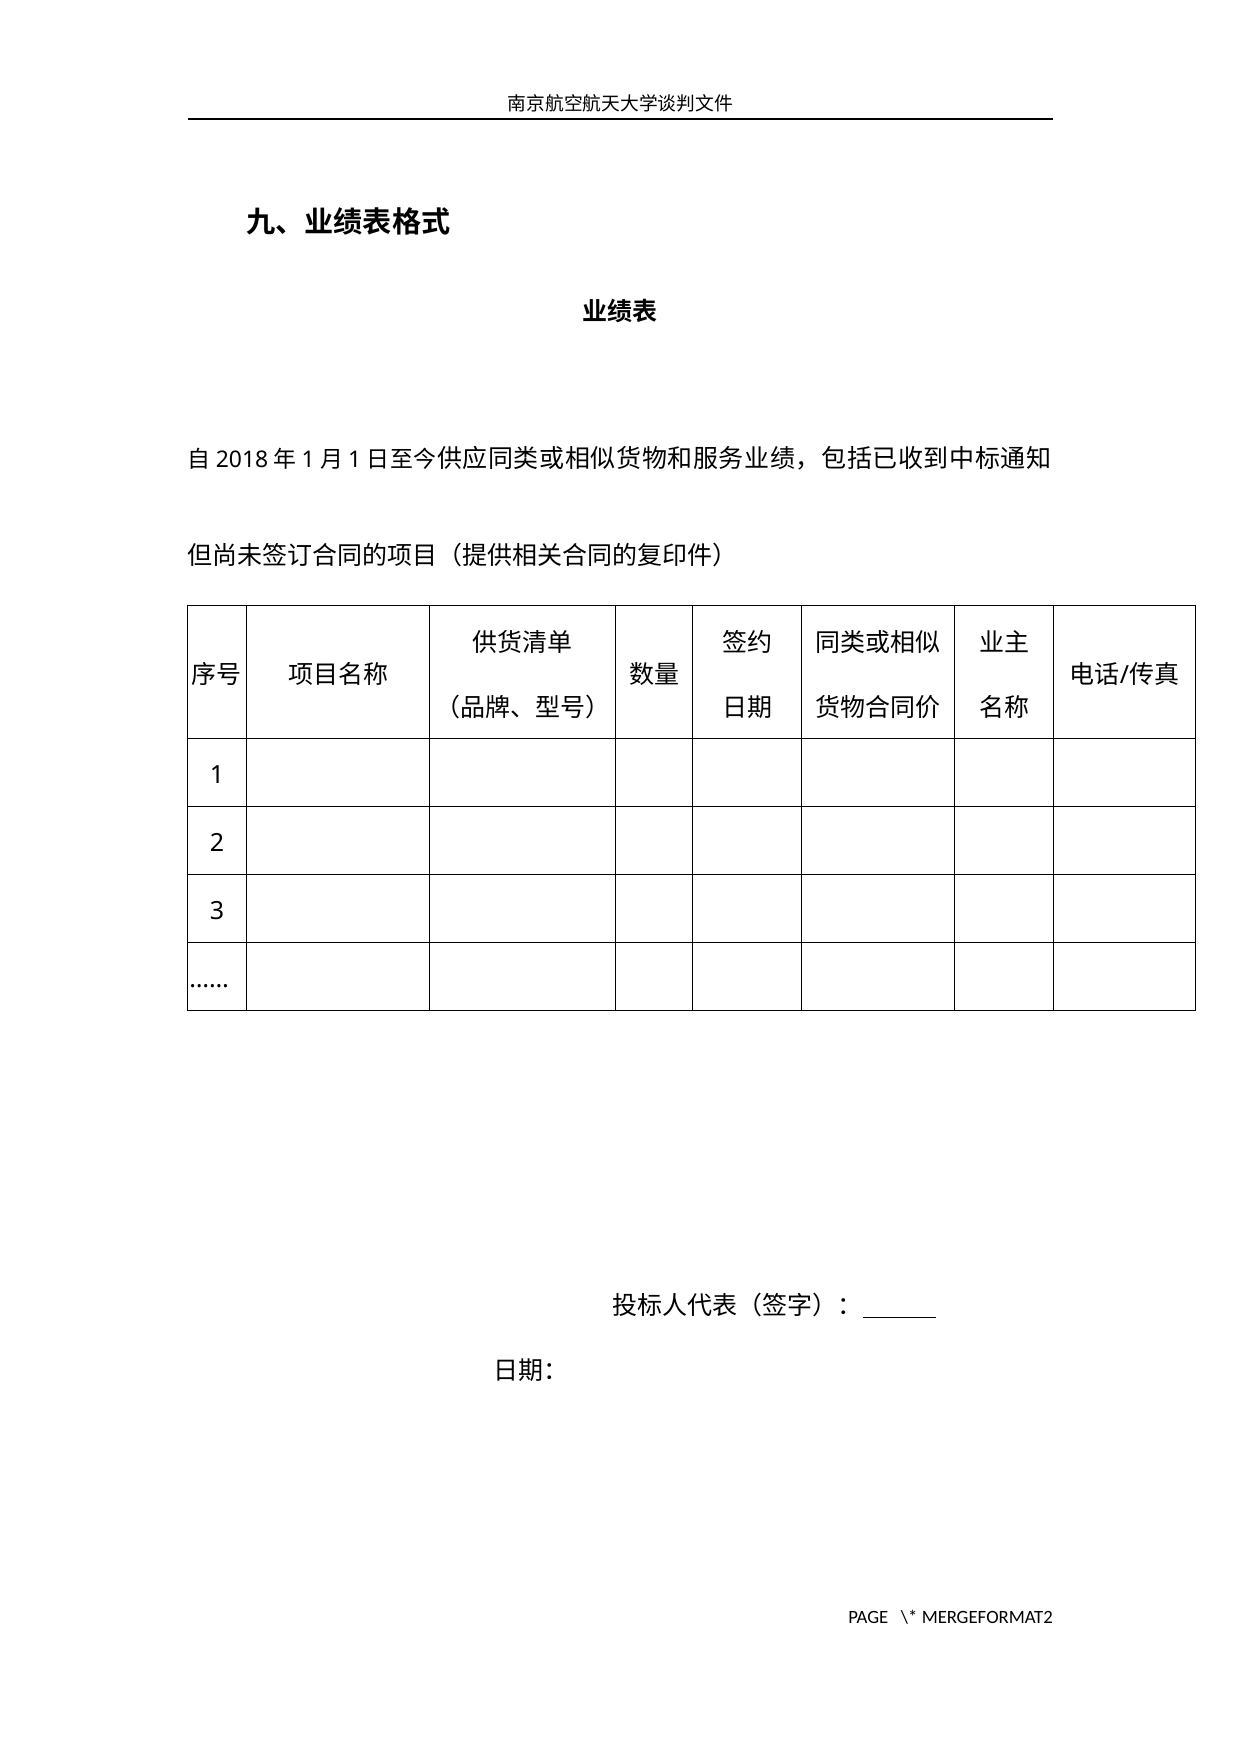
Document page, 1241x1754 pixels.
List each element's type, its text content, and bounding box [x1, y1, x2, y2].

text 自2018年1月1日至今供应同类或相似货物和服务业绩，包括已收到中标通知但尚未签订合同的项目（提供相关合同的复印件） [187, 424, 1053, 586]
table_cell [693, 943, 801, 1010]
table_cell [1054, 807, 1195, 874]
table_header 序号 [188, 606, 246, 738]
table_cell [1054, 943, 1195, 1010]
table_cell [955, 739, 1053, 806]
table_cell 2 [188, 807, 246, 874]
text 业绩表 [187, 277, 1053, 342]
table_cell [430, 875, 615, 942]
table_cell [1054, 875, 1195, 942]
table_cell [616, 739, 692, 806]
table_cell 3 [188, 875, 246, 942]
table_cell [430, 807, 615, 874]
table_header 签约 日期 [693, 606, 801, 738]
table_header 同类或相似货物合同价 [802, 606, 954, 738]
table_cell [955, 943, 1053, 1010]
table_cell [802, 739, 954, 806]
table_cell 1 [188, 739, 246, 806]
text 日期： [187, 1336, 1053, 1401]
table_cell [693, 875, 801, 942]
text 投标人代表（签字）： [187, 1271, 1053, 1336]
table_cell [693, 739, 801, 806]
table_cell [802, 875, 954, 942]
table_cell [247, 943, 429, 1010]
table_cell [430, 739, 615, 806]
table_header 项目名称 [247, 606, 429, 738]
table_header 业主 名称 [955, 606, 1053, 738]
table_cell [693, 807, 801, 874]
table_cell [955, 875, 1053, 942]
table_cell [802, 807, 954, 874]
table_cell [802, 943, 954, 1010]
table_cell [247, 875, 429, 942]
table_cell [616, 807, 692, 874]
table_cell [616, 943, 692, 1010]
text 九、业绩表格式 [187, 187, 1053, 252]
table_cell [616, 875, 692, 942]
table_cell [955, 807, 1053, 874]
table_header 数量 [616, 606, 692, 738]
table_header 电话/传真 [1054, 606, 1195, 738]
table_cell [1054, 739, 1195, 806]
table_header 供货清单 （品牌、型号） [430, 606, 615, 738]
table_cell [430, 943, 615, 1010]
table_cell …… [188, 943, 246, 1010]
table_cell [247, 739, 429, 806]
table_cell [247, 807, 429, 874]
